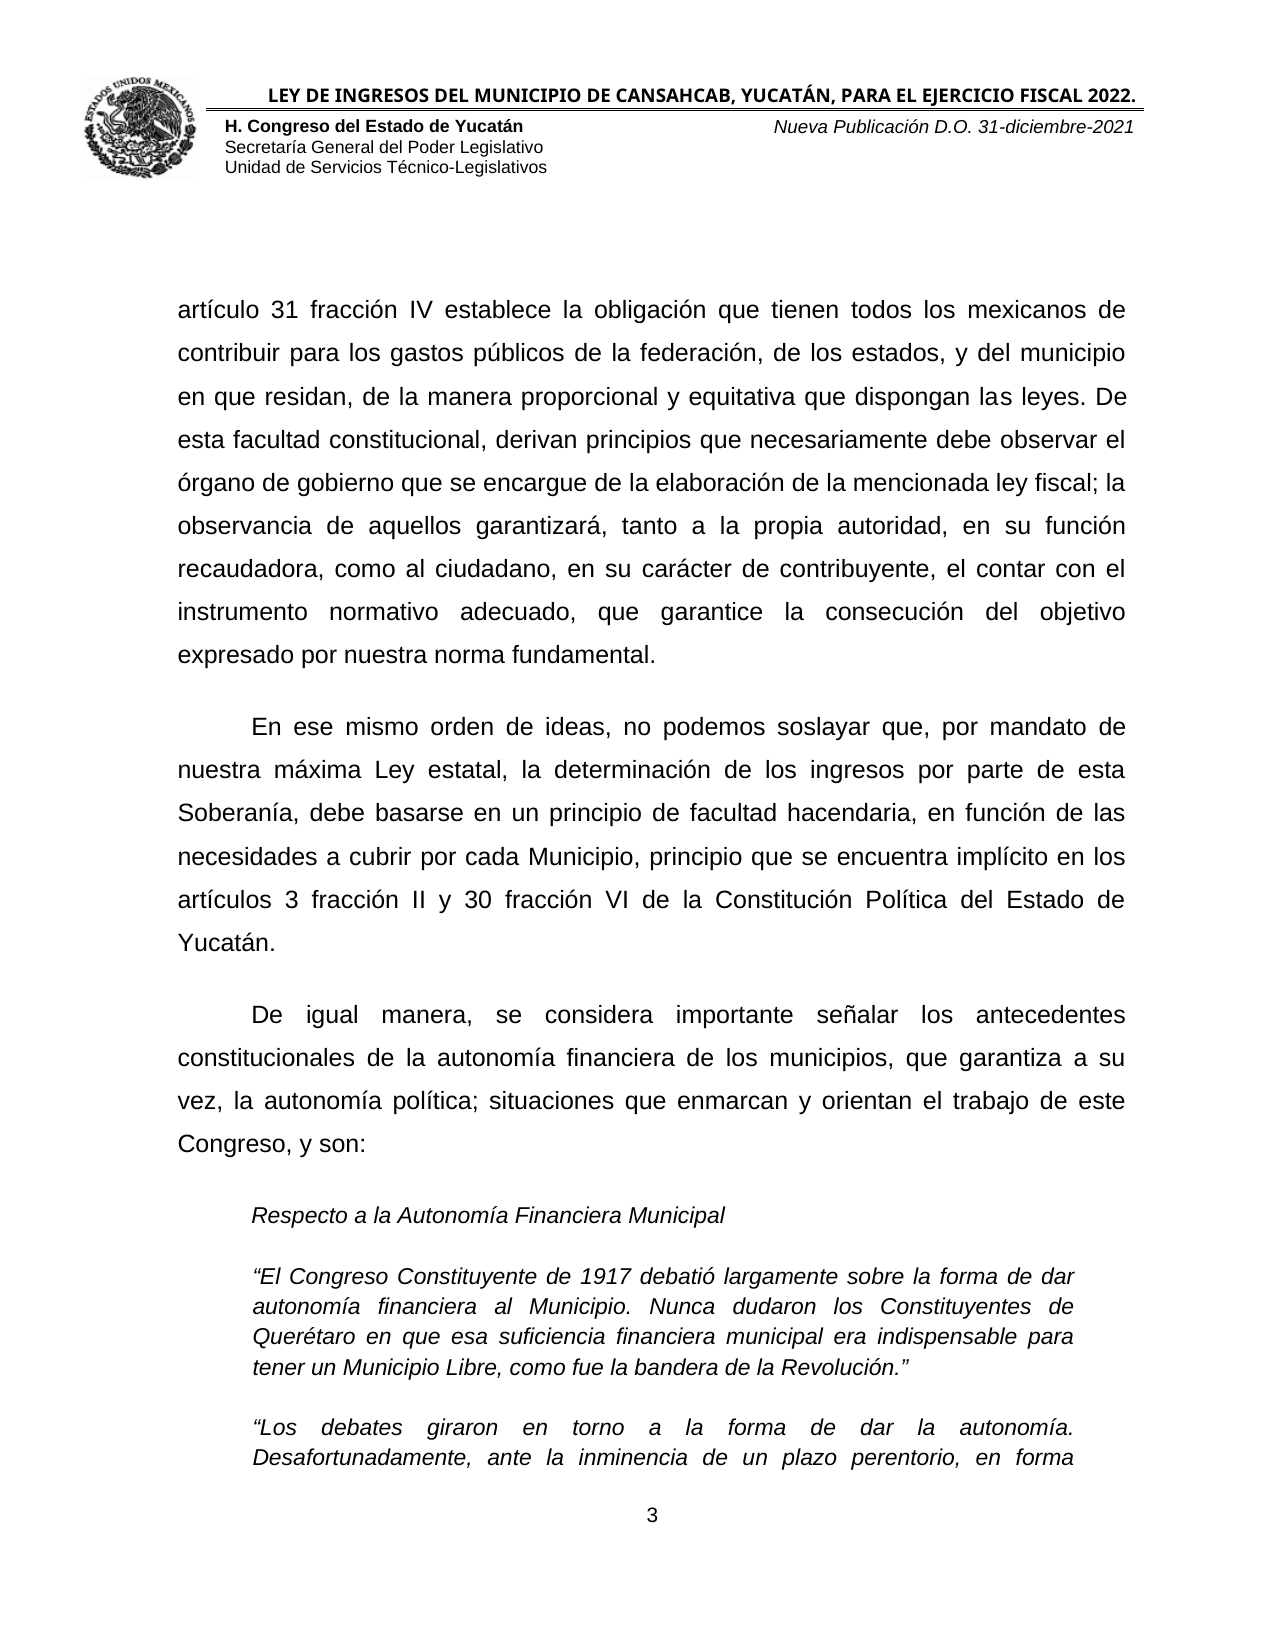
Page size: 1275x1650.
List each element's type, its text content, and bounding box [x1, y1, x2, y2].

text De igual manera, se considera importante señalar los antecedentes constitucionales de la autonomía financiera de los municipios, que garantiza a su vez, la autonomía política; situaciones que enmarcan y orientan el trabajo de este Congreso, y son: [177, 1000, 1127, 1158]
text “El Congreso Constituyente de 1917 debatió largamente sobre la forma de dar autonomía financiera al Municipio. Nunca dudaron los Constituyentes de Querétaro en que esa suficiencia financiera municipal era indispensable para tener un Municipio Libre, como fue la bandera de [252, 1263, 1077, 1380]
text En ese mismo orden de ideas, no podemos soslayar que, por mandato de nuestra máxima Ley estatal, la determinación de los ingresos por parte de esta Soberanía, debe basarse en un principio de facultad hacendaria, en función de las necesidades a cubrir por cada Municipio, principio que se encuentra implícito en los artículos 3 fracción II y 30 fracción VI de la Constitución Política del Estado de Yucatán. [177, 712, 1127, 957]
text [252, 1414, 1077, 1470]
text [177, 295, 1127, 669]
text Respecto a Municipal [177, 1202, 1127, 1229]
